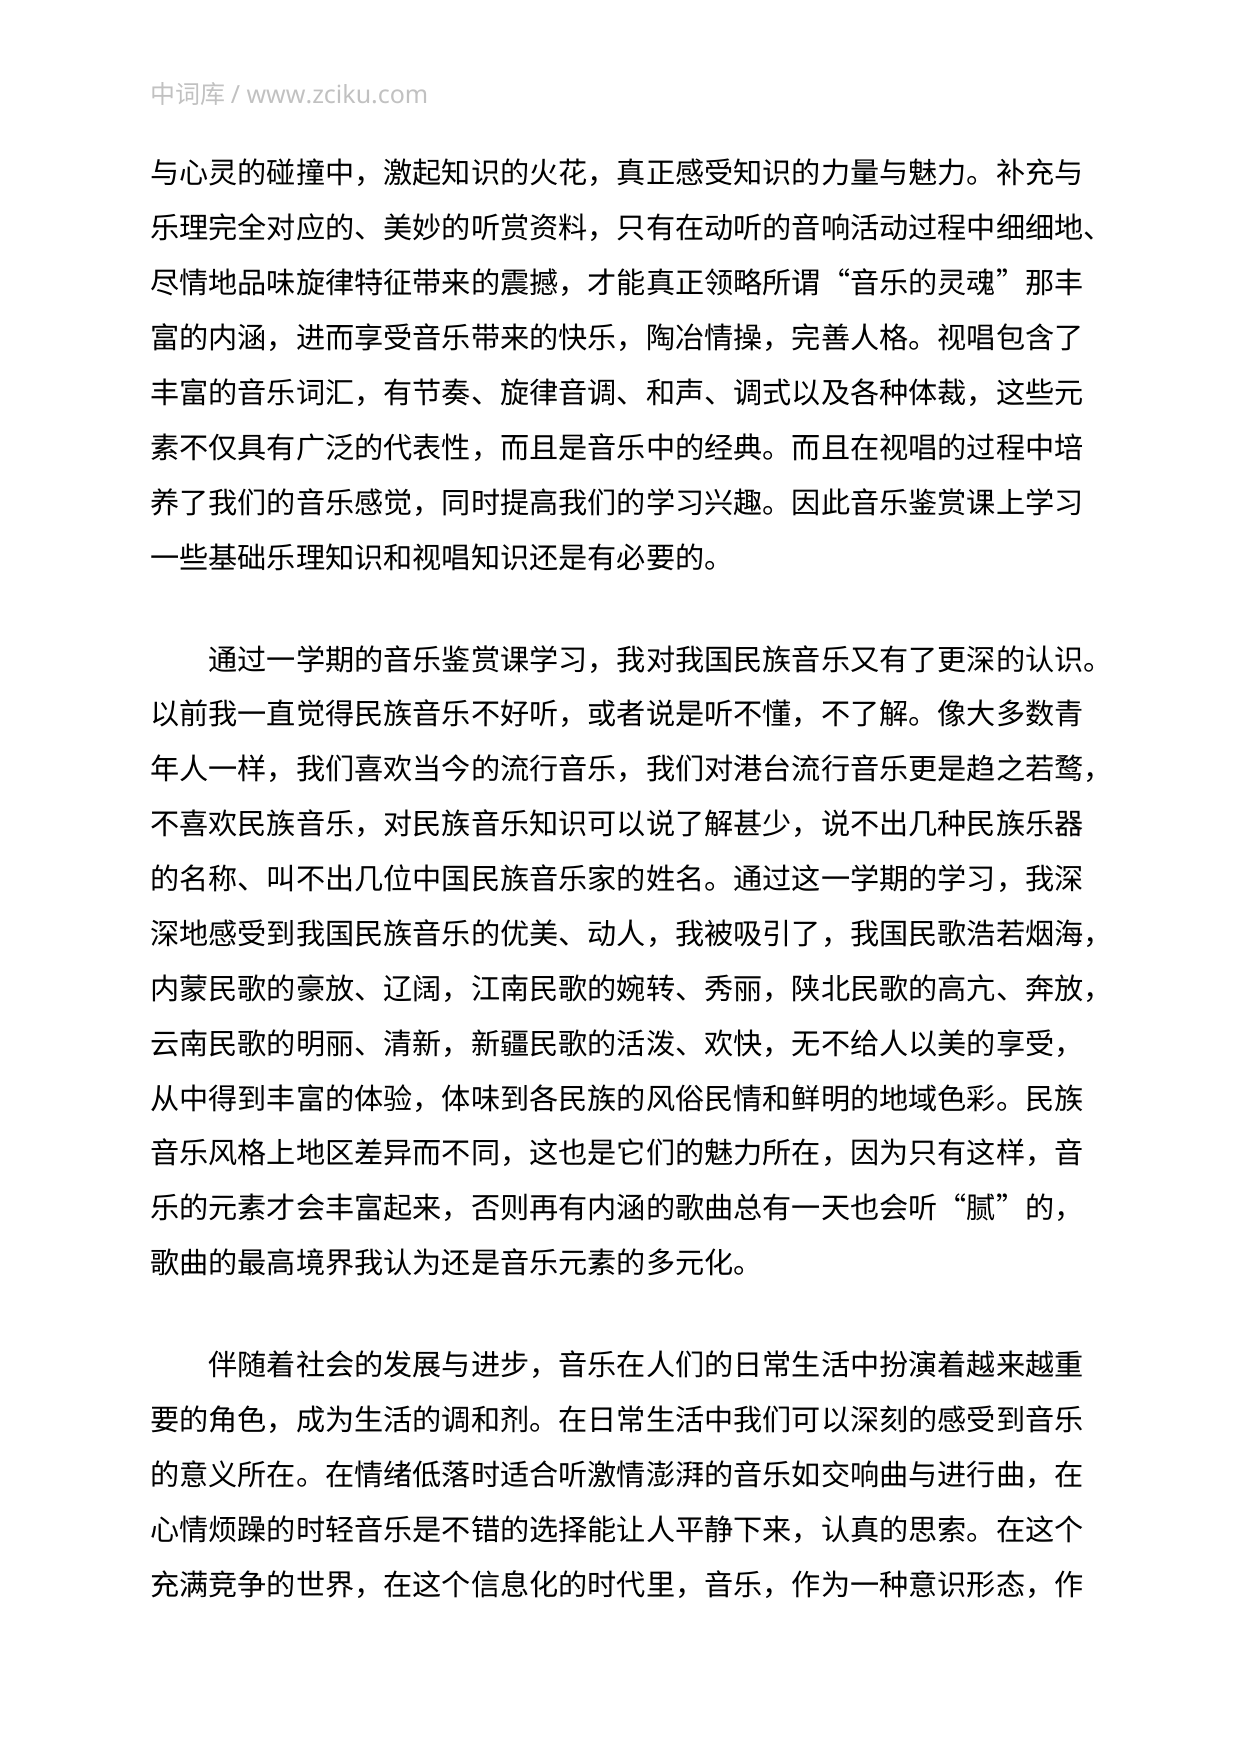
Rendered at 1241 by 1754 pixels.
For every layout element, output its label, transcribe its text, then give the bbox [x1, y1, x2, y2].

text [150, 150, 1090, 577]
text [150, 1342, 1090, 1603]
text 通过一学期的音乐鉴赏课学习，我对我国民族音乐又有了更深的认识。以前我一直觉得民族音乐不好听，或者说是听不懂，不了解。像大多数青年人一样，我们喜欢当今的流行音乐，我们对港台流行音乐更是趋之若鹜，不喜欢民族音乐，对民族音乐知识可以说了解甚少，说不出几种民族乐器的名称、叫不出几位中国民族音乐家的姓名。通过这一学期的学习，我深深地感受到我国民族音乐的优美、动人，我被吸引了，我国民歌浩若烟海，内蒙民歌的豪放、辽阔，江南民歌的婉转、秀丽，陕北民歌的高亢、奔放，云南民歌的明丽、清新，新疆民歌的活泼、欢快，无不给人以美的享受，从中得到丰富的体验，体味到各民族的风俗民情和鲜明的地域色彩。民族音乐风格上地区差异而不同，这也是它们的魅力所在，因为只有这样，音乐的元素才会丰富起来，否则再有内涵的歌曲总有一天也会听“腻”的，歌曲的最高境界我认为还是音乐元素的多元化。 [150, 636, 1090, 1282]
